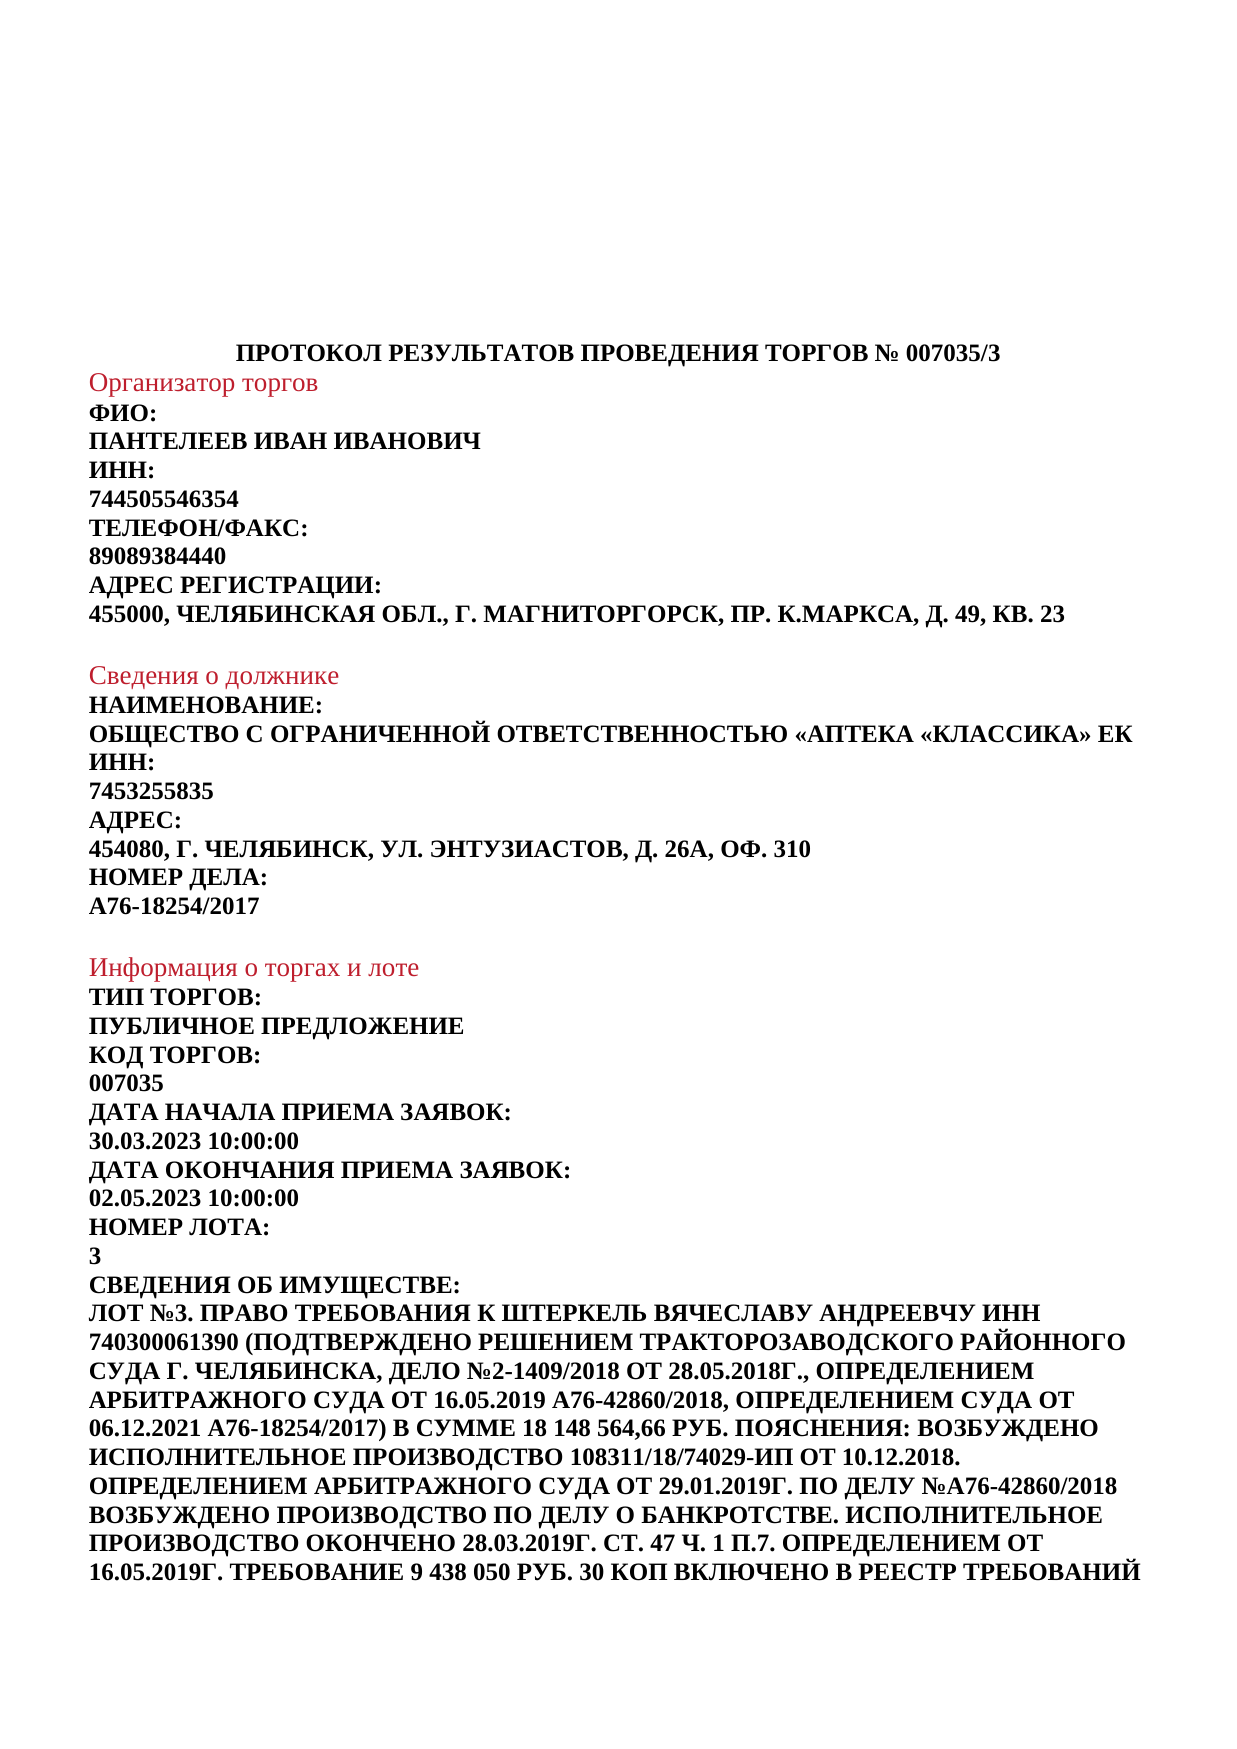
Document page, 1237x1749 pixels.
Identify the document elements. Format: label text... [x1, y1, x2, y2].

text ПРОТОКОЛ РЕЗУЛЬТАТОВ ПРОВЕДЕНИЯ ТОРГОВ № 007035/3 [88, 88, 1148, 366]
